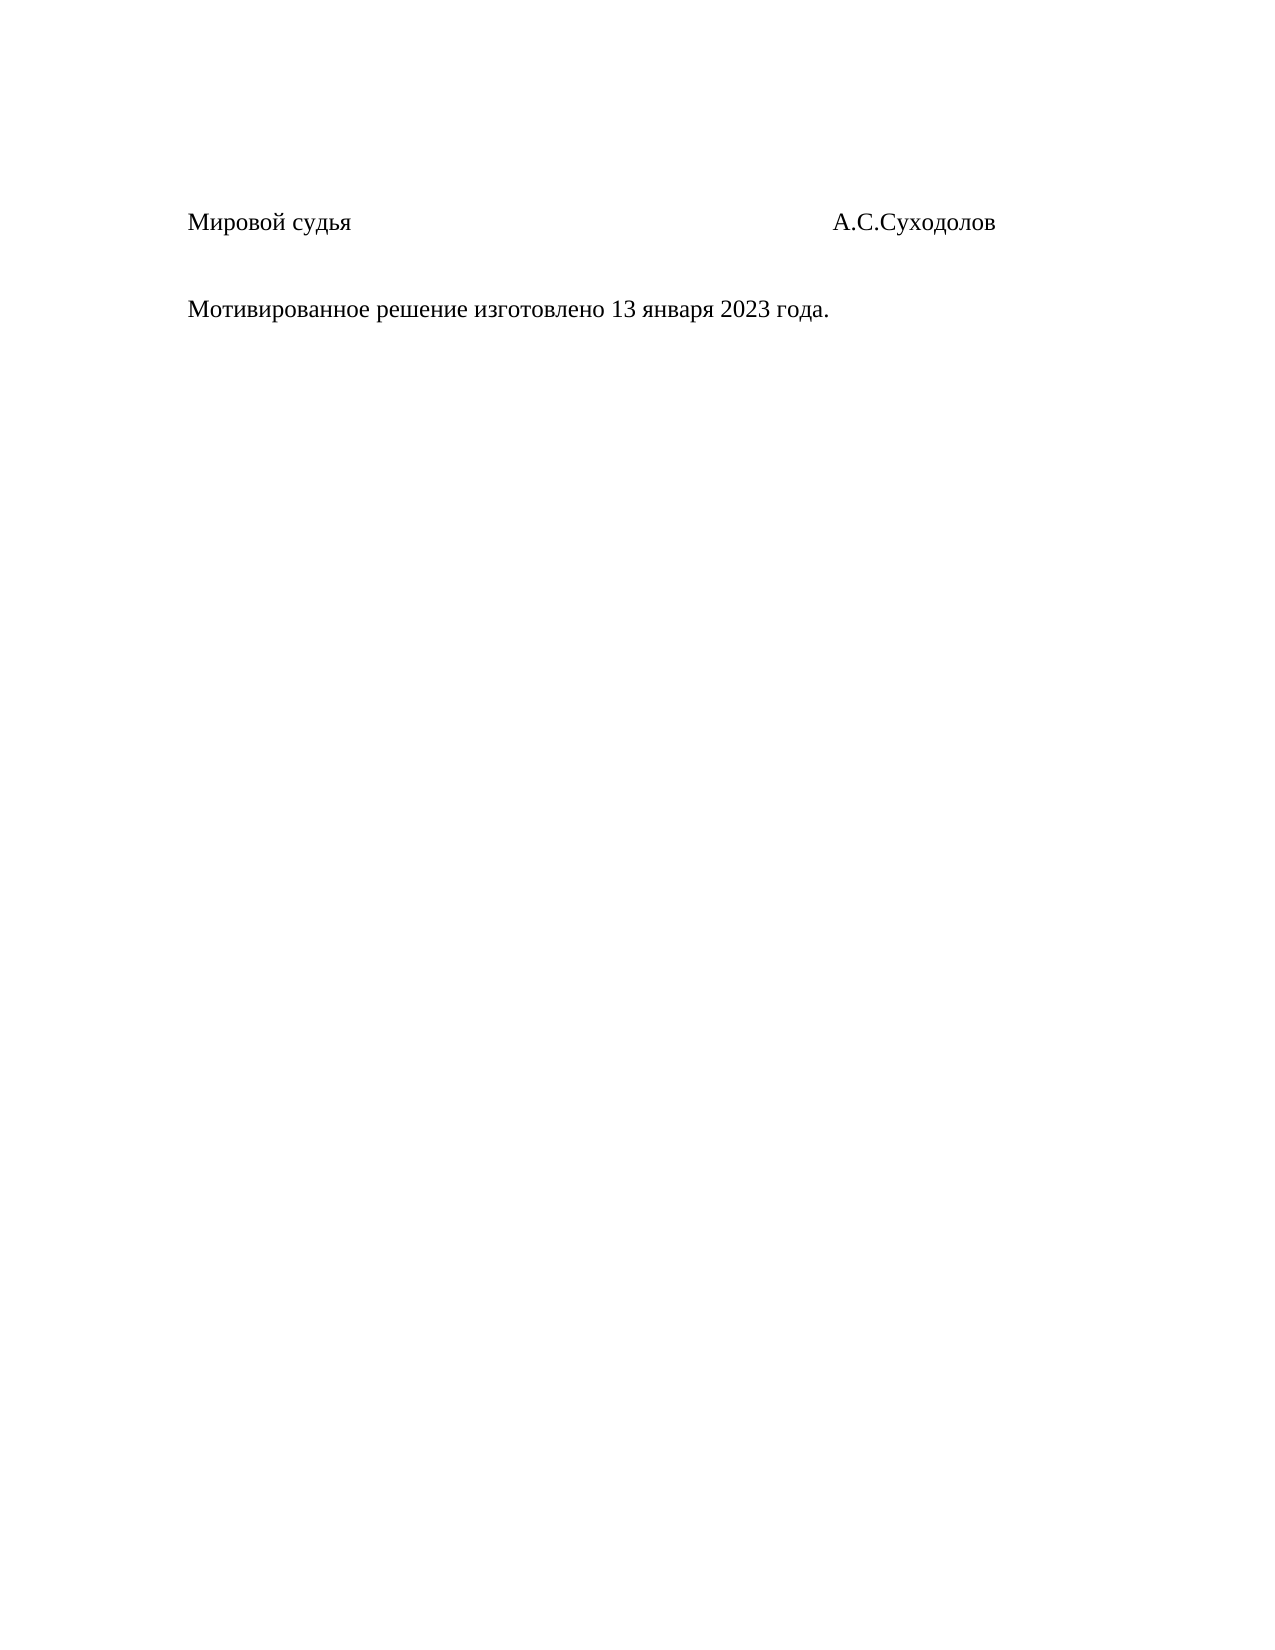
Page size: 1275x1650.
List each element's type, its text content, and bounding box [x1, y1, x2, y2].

text Мотивированное решение изготовлено 13 января 2023 года. [187, 294, 1087, 322]
text Мировой судья А.С.Суходолов [187, 207, 1087, 236]
